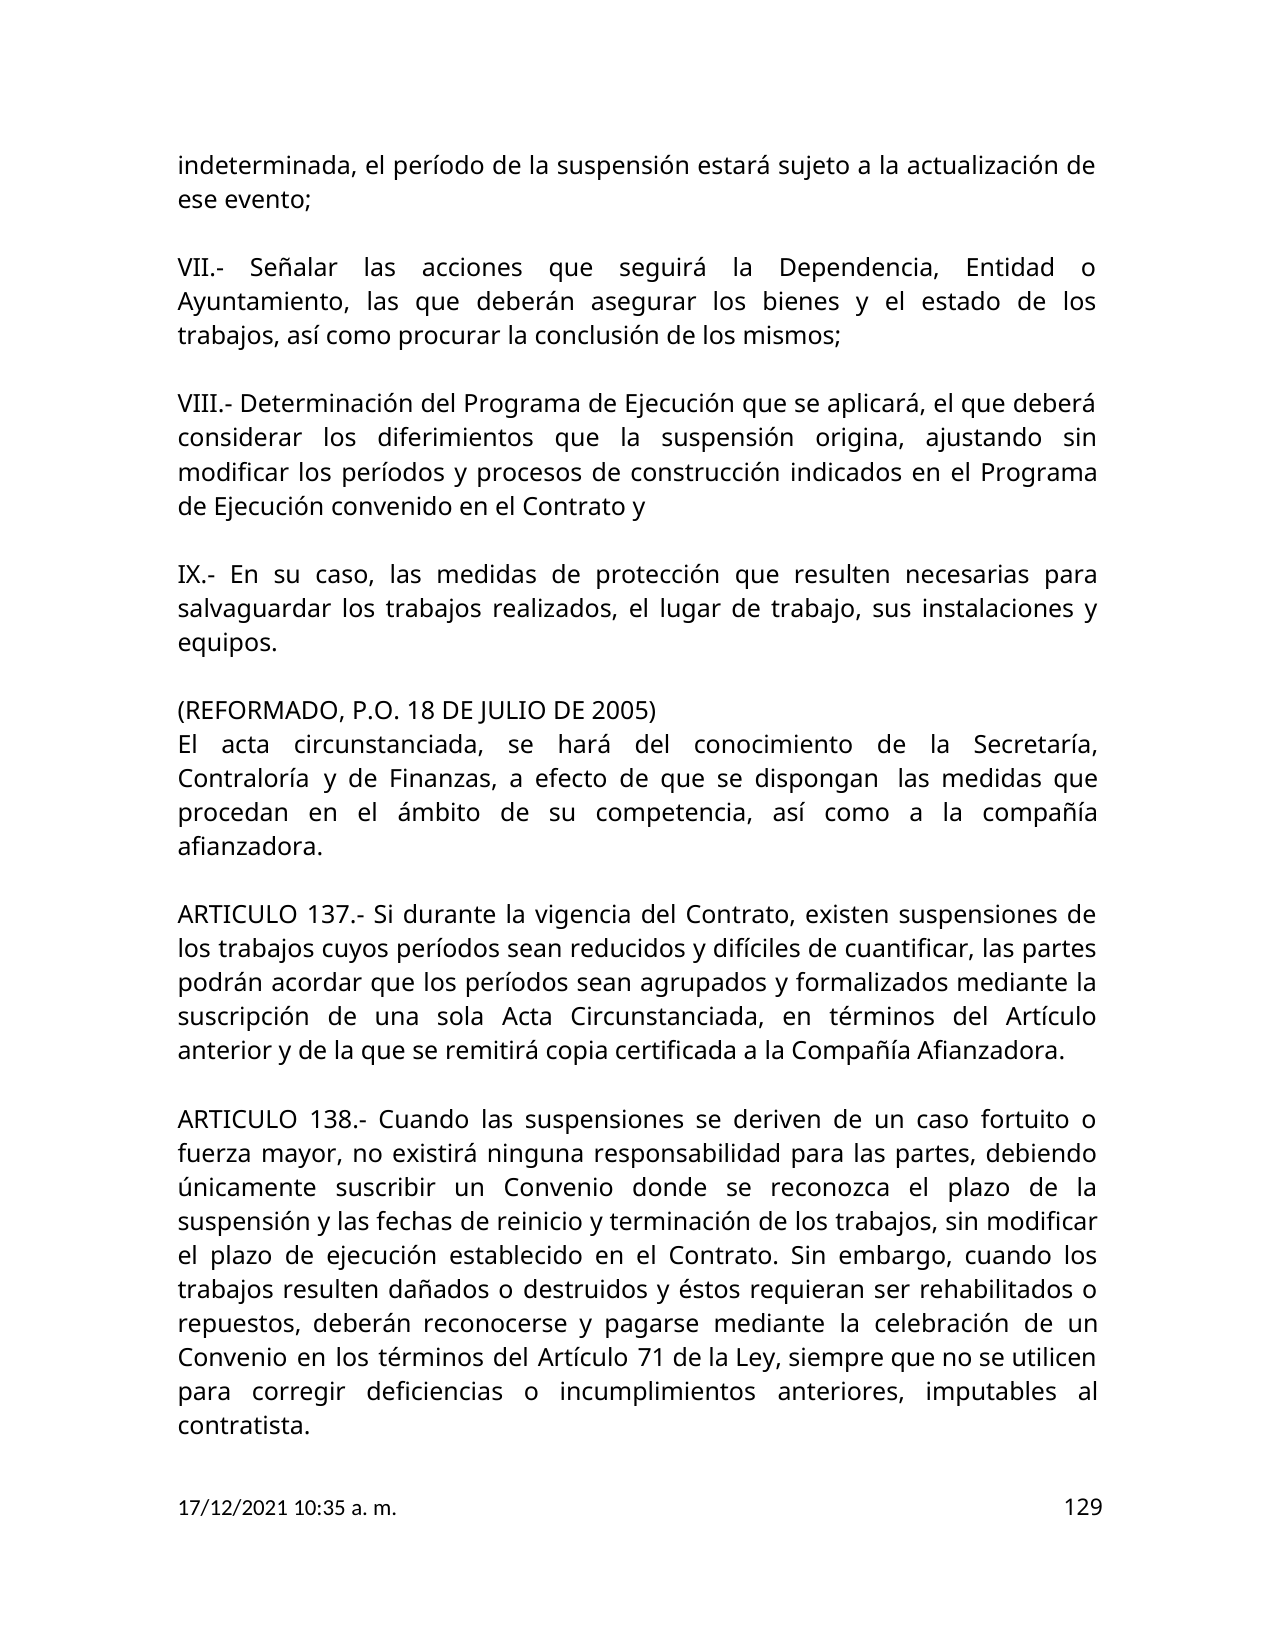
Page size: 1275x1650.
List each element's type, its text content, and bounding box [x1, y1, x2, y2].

text indeterminada, el período de la suspensión estará sujeto a la actualización de ese evento; [177, 147, 1098, 216]
text ARTICULO 137.- Si durante la vigencia del Contrato, existen suspensiones de los trabajos cuyos períodos sean reducidos y difíciles de cuantificar, las partes podrán acordar que los períodos sean agrupados y formalizados mediante la suscripción de una sola Acta Circunstanciada, en términos del Artículo anterior y de la que se remitirá copia certificada a la Compañía Afianzadora. [177, 897, 1098, 1067]
text (REFORMADO, P.O. 18 DE JULIO DE 2005) [177, 693, 1110, 727]
text ARTICULO 138.- Cuando las suspensiones se deriven de un caso fortuito o fuerza mayor, no existirá ninguna responsabilidad para las partes, debiendo únicamente suscribir un Convenio donde se reconozca el plazo de la suspensión y las fechas de reinicio y terminación de los trabajos, sin modificar el plazo de ejecución establecido en el Contrato. Sin embargo, cuando los trabajos resulten dañados o destruidos y éstos requieran ser rehabilitados o repuestos, deberán reconocerse y pagarse mediante la celebración de un Convenio en los términos del Artículo 71 de la Ley, siempre que no se utilicen para corregir deficiencias o incumplimientos anteriores, imputables al contratista. [177, 1101, 1098, 1442]
text VII.- Señalar las acciones que seguirá la Dependencia, Entidad o Ayuntamiento, las que deberán asegurar los bienes y el estado de los trabajos, así como procurar la conclusión de los mismos; [177, 250, 1097, 352]
text El acta circunstanciada, se hará del conocimiento de la Secretaría, Contraloría y de Finanzas, a efecto de que se dispongan las medidas que procedan en el ámbito de su competencia, así como a la compañía afianzadora. [177, 727, 1098, 863]
text IX.- En su caso, las medidas de protección que resulten necesarias para salvaguardar los trabajos realizados, el lugar de trabajo, sus instalaciones y equipos. [177, 556, 1098, 658]
text VIII.- Determinación del Programa de Ejecución que se aplicará, el que deberá considerar los diferimientos que la suspensión origina, ajustando sin modificar los períodos y procesos de construcción indicados en el Programa de Ejecución convenido en el Contrato y [177, 386, 1098, 522]
